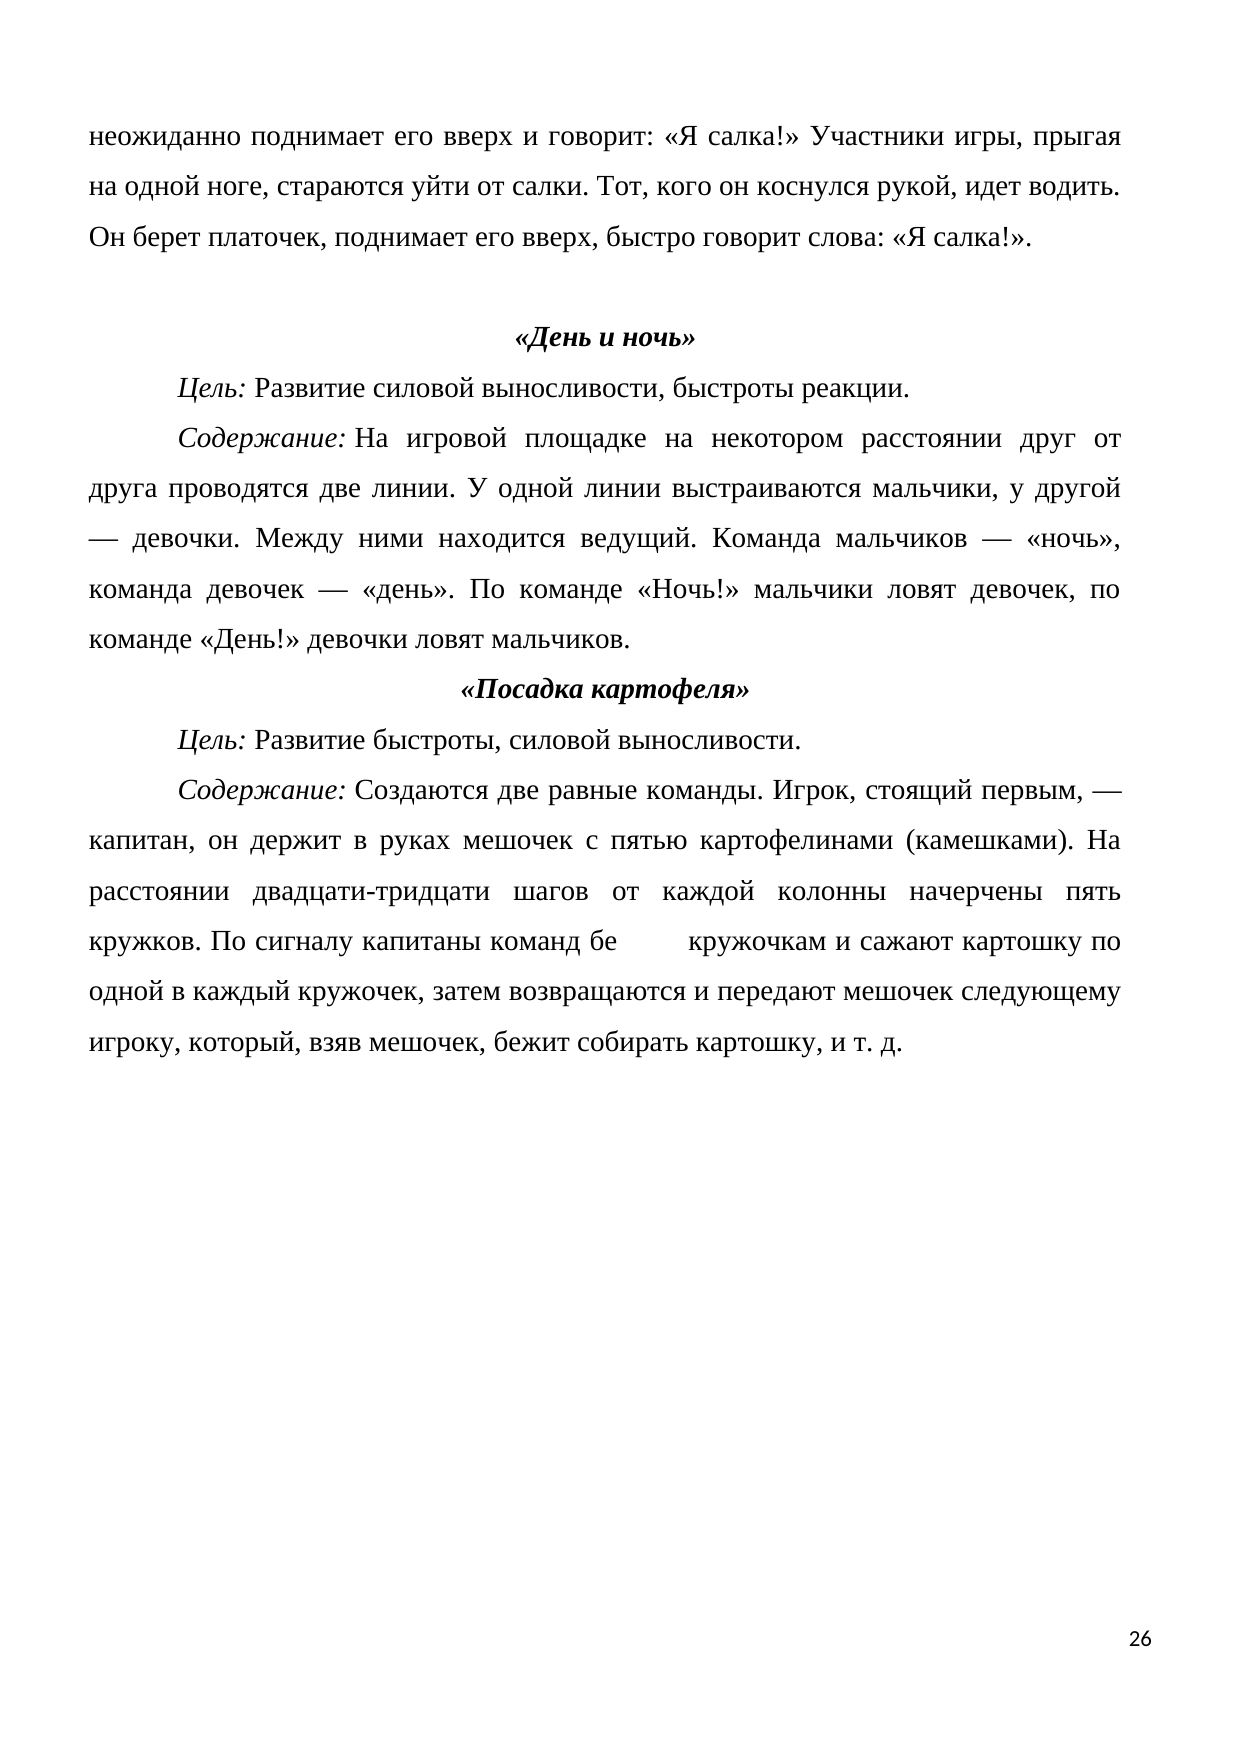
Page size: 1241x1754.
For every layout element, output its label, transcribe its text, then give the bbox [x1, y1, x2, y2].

text Содержание: На игровой площадке на некотором расстоянии друг от друга проводятся две линии. У одной линии выстраиваются мальчики, у другой — девочки. Между ними находится ведущий. Команда мальчиков — «ночь», команда девочек — «день». По команде «Ночь!» мальчики ловят девочек, по команде «День!» девочки ловят мальчиков. [88, 420, 1122, 655]
text Цель: Развитие силовой выносливости, быстроты реакции. [88, 370, 1122, 403]
text «День и ночь» [88, 319, 1122, 353]
text Цель: Развитие быстроты, силовой выносливости. [88, 722, 1122, 755]
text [88, 118, 1122, 252]
text Содержание: Создаются две равные команды. Игрок, стоящий первым, — капитан, он держит в руках мешочек с пятью картофелинами (камешками). На расстоянии двадцати-тридцати шагов от каждой колонны начерчены пять кружков. По сигналу капитаны команд бегут к кружочкам и сажают картошку по одной в каждый кружочек, затем возвращаются и передают мешочек следующему игроку, который, взяв мешочек, бежит собирать картошку, и т. д. [88, 772, 1122, 1057]
text «Посадка картофеля» [88, 672, 1122, 705]
